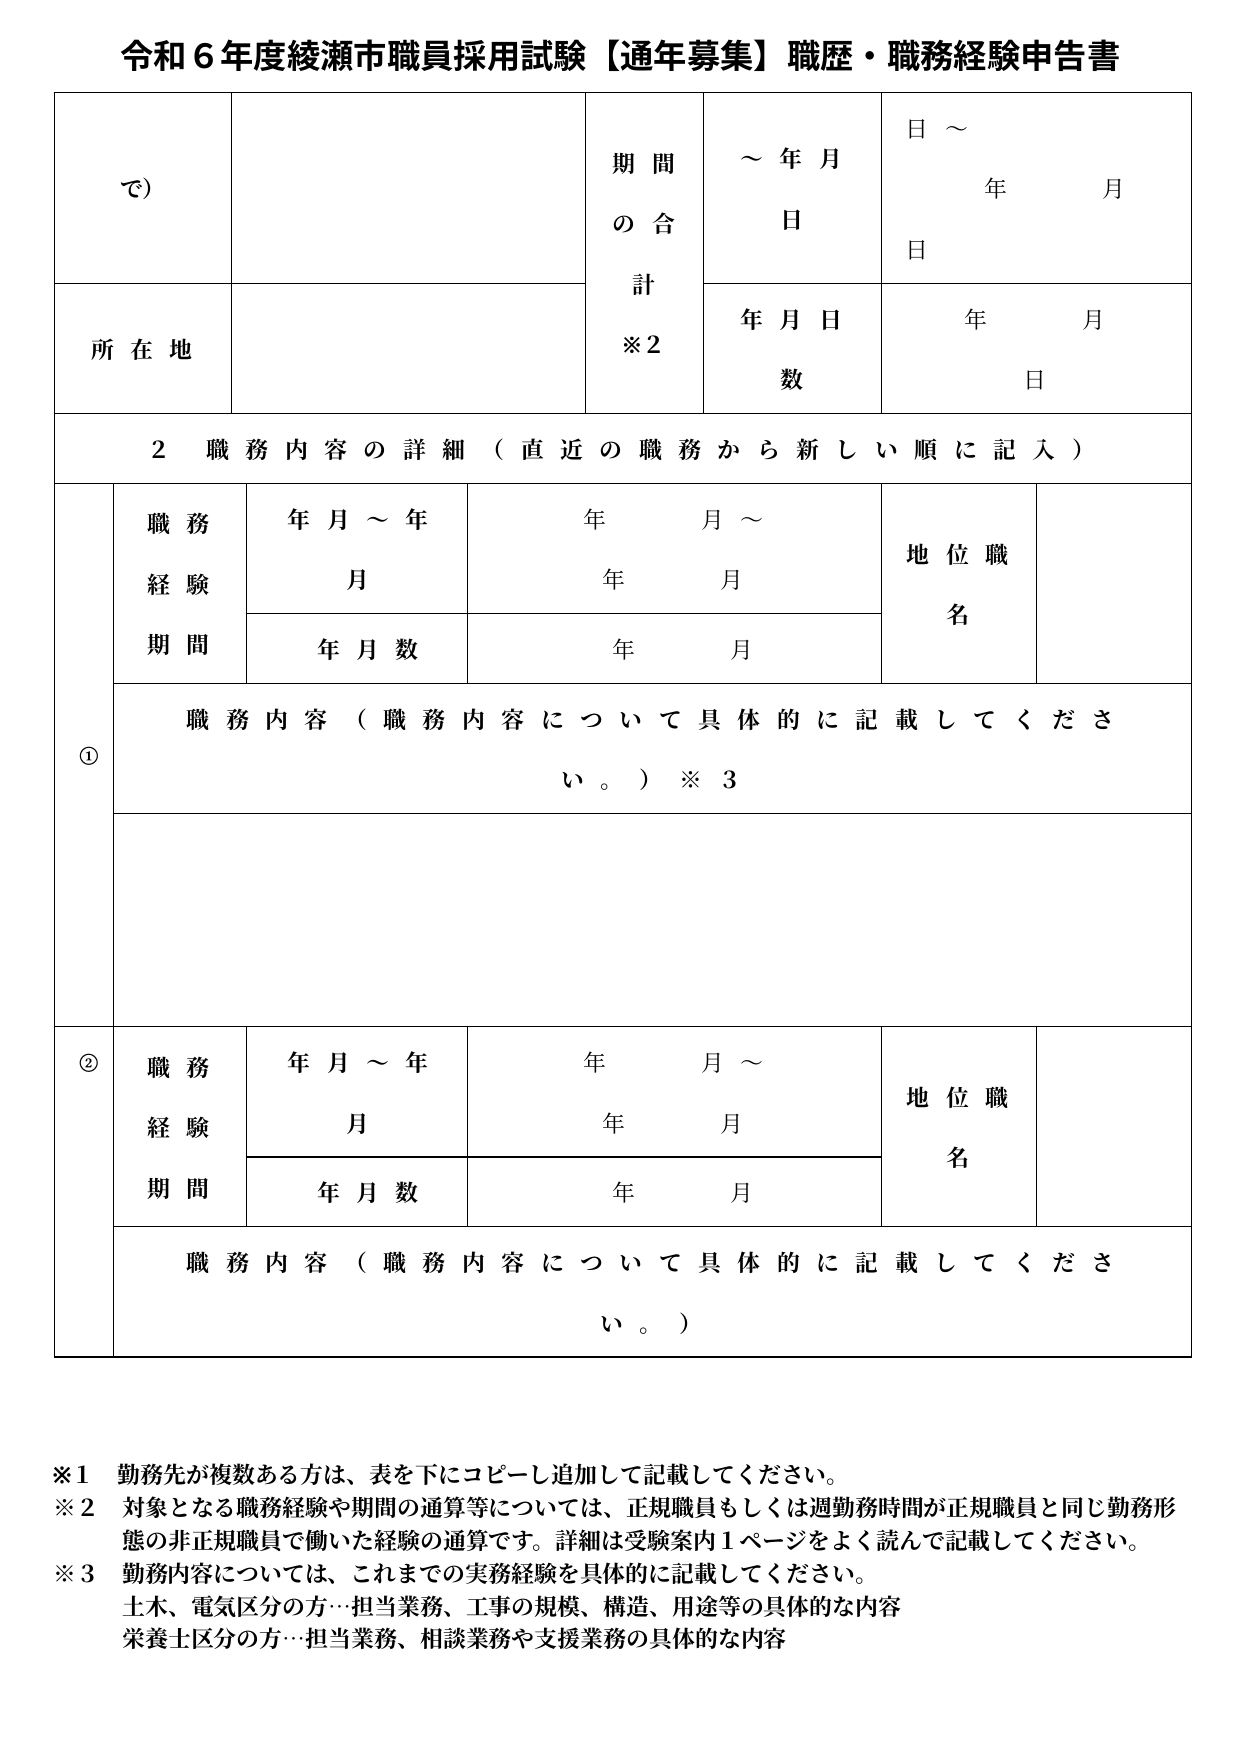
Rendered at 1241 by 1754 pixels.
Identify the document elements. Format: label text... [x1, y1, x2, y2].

table_cell [232, 284, 585, 413]
table_cell ２ 職務内容の詳細（直近の職務から新しい順に記入） [55, 414, 1191, 483]
table_cell 年月～年月 [247, 484, 467, 613]
table_cell 勤務先の名称 （部課名まで） [55, 93, 231, 283]
table_cell 年 月 日 [882, 284, 1191, 413]
table_cell 地位職名 [882, 484, 1036, 683]
table_cell 職務経験 期間 [114, 1027, 246, 1226]
table_cell 年 月～ 年 月 [468, 484, 881, 613]
table_cell [1037, 484, 1191, 683]
table_cell 職務内容（職務内容について具体的に記載してください。）※３ [114, 684, 1191, 813]
table_cell 年 月 [468, 614, 881, 683]
table_cell [1037, 1027, 1191, 1226]
table_cell 年月～年月 [247, 1027, 467, 1156]
table_cell 年月日数 [704, 284, 881, 413]
table_cell 地位職名 [882, 1027, 1036, 1226]
table_cell 年月日～年月日 [704, 93, 881, 283]
table_cell 年月数 [247, 1158, 467, 1226]
table_cell ② [55, 1027, 113, 1356]
table_cell 所在地 [55, 284, 231, 413]
table_cell ① [55, 484, 113, 1026]
table_cell 年 月 日～ 年 月 日 [882, 93, 1191, 283]
table_cell 職務経験 期間 [114, 484, 246, 683]
table_cell [114, 814, 1191, 1026]
table_cell 職務内容（職務内容について具体的に記載してください。） [114, 1227, 1191, 1356]
table_cell 年月数 [247, 614, 467, 683]
table_cell 年 月 [468, 1158, 881, 1226]
table_cell [232, 93, 585, 283]
table_cell 在職期間の合計 ※２ [586, 93, 703, 413]
table_cell 年 月～ 年 月 [468, 1027, 881, 1156]
